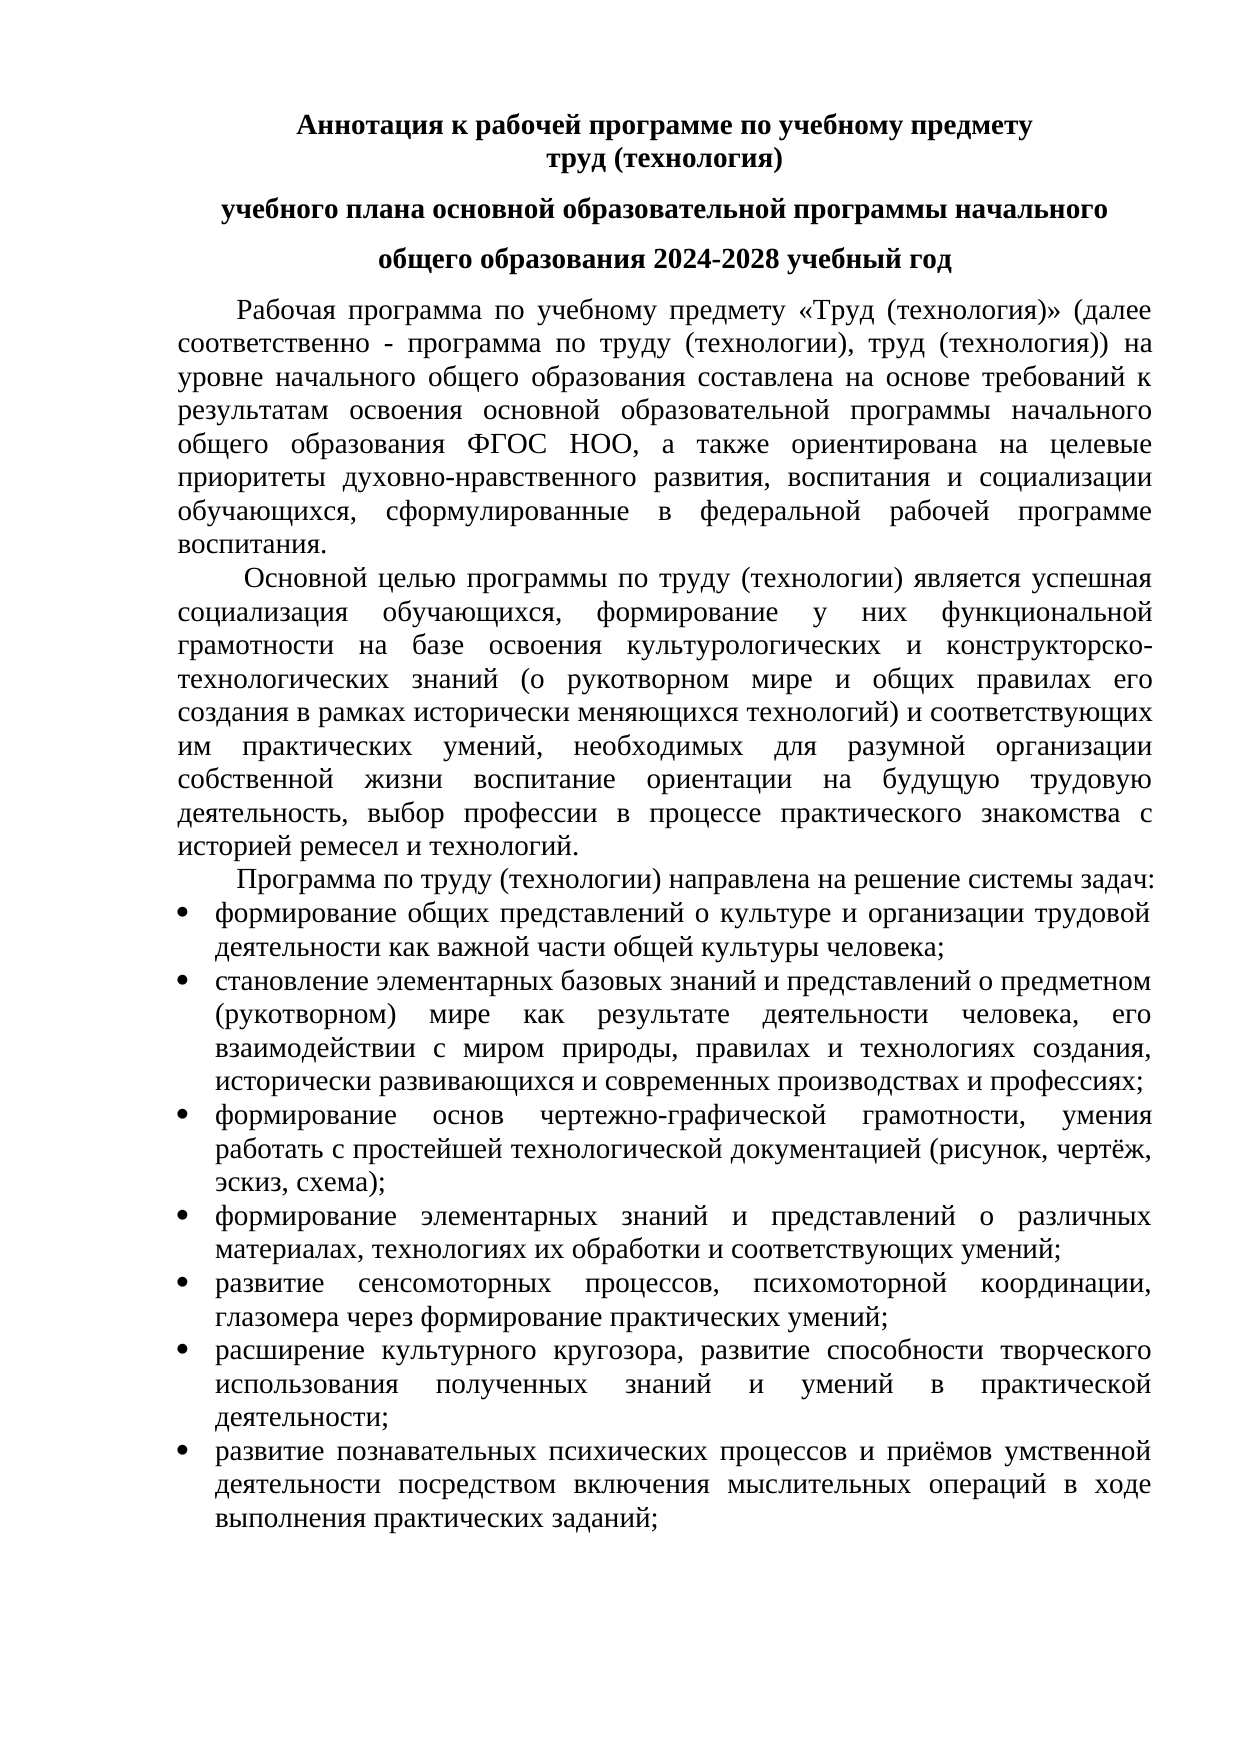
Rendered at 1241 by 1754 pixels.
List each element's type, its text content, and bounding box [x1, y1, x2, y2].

list формирование основ чертежно-графической грамотности, умения работать с простейшей технологической документацией (рисунок, чертёж, эскиз, схема); [177, 1097, 1152, 1198]
list формирование общих представлений о культуре и организации трудовой деятельности как важной части общей культуры человека; [177, 896, 1151, 963]
list развитие сенсомоторных процессов, психомоторной координации, глазомера через формирование практических умений; [177, 1265, 1152, 1332]
list развитие познавательных психических процессов и приёмов умственной деятельности посредством включения мыслительных операций в ходе выполнения практических заданий; [177, 1433, 1151, 1534]
text Программа по труду (технологии) направлена на решение системы задач: [236, 862, 1163, 896]
text труд (технология) [200, 141, 1129, 174]
text Основной целью программы по труду (технологии) является успешная социализация обучающихся, формирование у них функциональной грамотности на базе освоения культурологических и конструкторско- технологических знаний (о рукотворном мире и общих правилах его создания в рамках исторически меняющихся технологий) и соответствующих им практических умений, необходимых для разумной организации собственной жизни воспитание ориентации на будущую трудовую деятельность, выбор профессии в процессе практического знакомства с историей ремесел и технологий. [177, 560, 1153, 862]
text Рабочая программа по учебному предмету «Труд (технология)» (далее соответственно - программа по труду (технологии), труд (технология)) на уровне начального общего образования составлена на основе требований к результатам освоения основной образовательной программы начального общего образования ФГОС НОО, а также ориентирована на целевые приоритеты духовно-нравственного развития, воспитания и социализации обучающихся, сформулированные в федеральной рабочей программе воспитания. [177, 292, 1152, 560]
list формирование элементарных знаний и представлений о различных материалах, технологиях их обработки и соответствующих умений; [177, 1198, 1152, 1265]
text учебного плана основной образовательной программы начального общего образования 2024-2028 учебный год [200, 191, 1129, 275]
text Аннотация к рабочей программе по учебному предмету [200, 108, 1129, 141]
list становление элементарных базовых знаний и представлений о предметном (рукотворном) мире как результате деятельности человека, его взаимодействии с миром природы, правилах и технологиях создания, исторически развивающихся и современных производствах и профессиях; [177, 963, 1152, 1097]
list расширение культурного кругозора, развитие способности творческого использования полученных знаний и умений в практической деятельности; [177, 1332, 1152, 1433]
